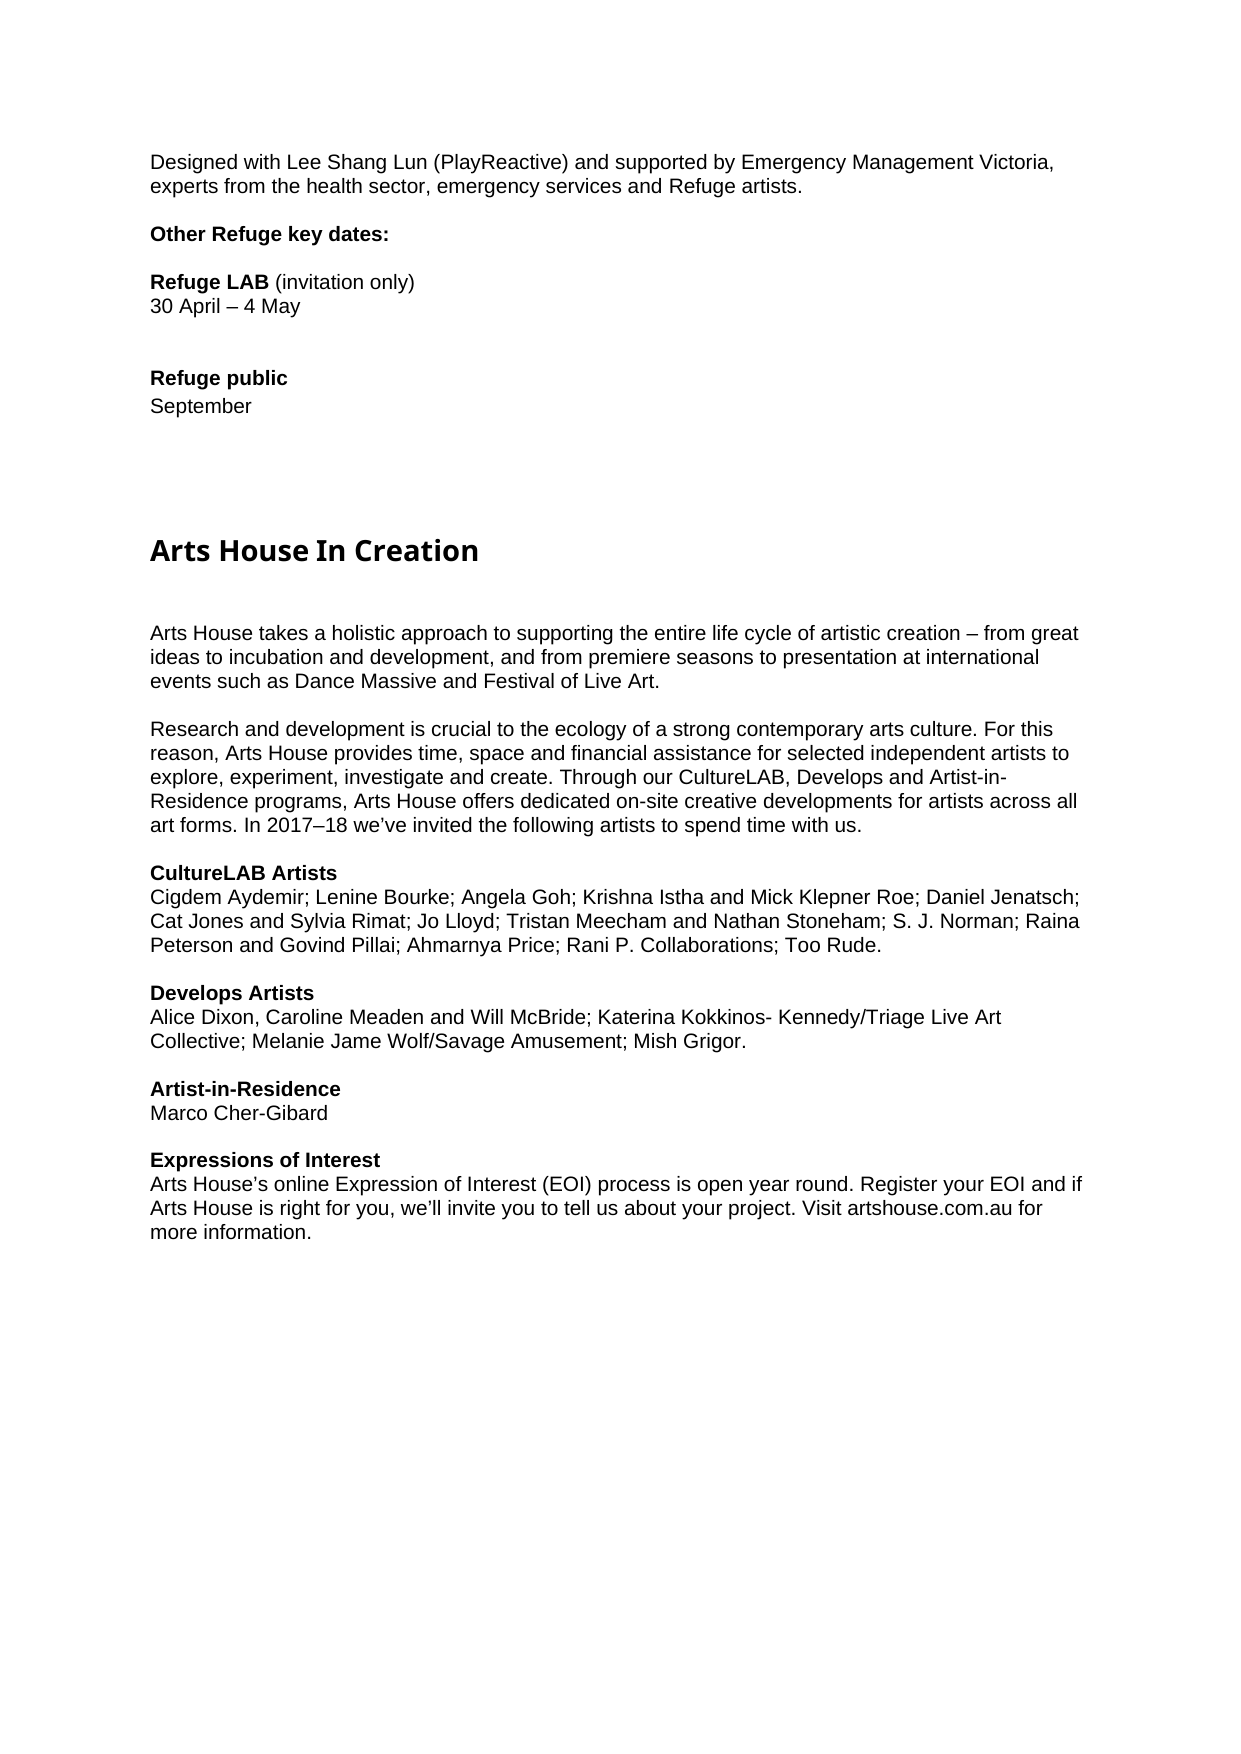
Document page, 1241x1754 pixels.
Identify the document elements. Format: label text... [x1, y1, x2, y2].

text Expressions of Interest [150, 1148, 1090, 1172]
text Develops Artists [150, 981, 1090, 1004]
text Alice Dixon, Caroline Meaden and Will McBride; Katerina Kokkinos- Kennedy/Triage Live Art Collective; Melanie Jame Wolf/Savage Amusement; Mish Grigor. [150, 1004, 1090, 1052]
text Artist-in-Residence [150, 1076, 1090, 1100]
text Arts House takes a holistic approach to supporting the entire life cycle of artistic creation – from great ideas to incubation and development, and from premiere seasons to presentation at international events such as Dance Massive and Festival of Live Art. [150, 621, 1090, 693]
subtitle Arts House In Creation [150, 530, 1090, 570]
text Refuge public September [150, 366, 1090, 417]
text Marco Cher-Gibard [150, 1100, 1090, 1124]
text Refuge LAB (invitation only) [150, 270, 1090, 294]
text Other Refuge key dates: [150, 222, 1090, 246]
text CultureLAB Artists [150, 861, 1090, 885]
text Designed with Lee Shang Lun (PlayReactive) and supported by Emergency Management Victoria, experts from the health sector, emergency services and Refuge artists. [150, 150, 1090, 198]
text 30 April – 4 May [150, 294, 1090, 318]
text Arts House’s online Expression of Interest (EOI) process is open year round. Register your EOI and if Arts House is right for you, we’ll invite you to tell us about your project. Visit artshouse.com.au for more information. [150, 1172, 1090, 1244]
text Research and development is crucial to the ecology of a strong contemporary arts culture. For this reason, Arts House provides time, space and financial assistance for selected independent artists to explore, experiment, investigate and create. Through our CultureLAB, Develops and Artist-in-Residence programs, Arts House offers dedicated on-site creative developments for artists across all art forms. In 2017–18 we’ve invited the following artists to spend time with us. [150, 717, 1090, 837]
text Cigdem Aydemir; Lenine Bourke; Angela Goh; Krishna Istha and Mick Klepner Roe; Daniel Jenatsch; Cat Jones and Sylvia Rimat; Jo Lloyd; Tristan Meecham and Nathan Stoneham; S. J. Norman; Raina Peterson and Govind Pillai; Ahmarnya Price; Rani P. Collaborations; Too Rude. [150, 885, 1090, 957]
